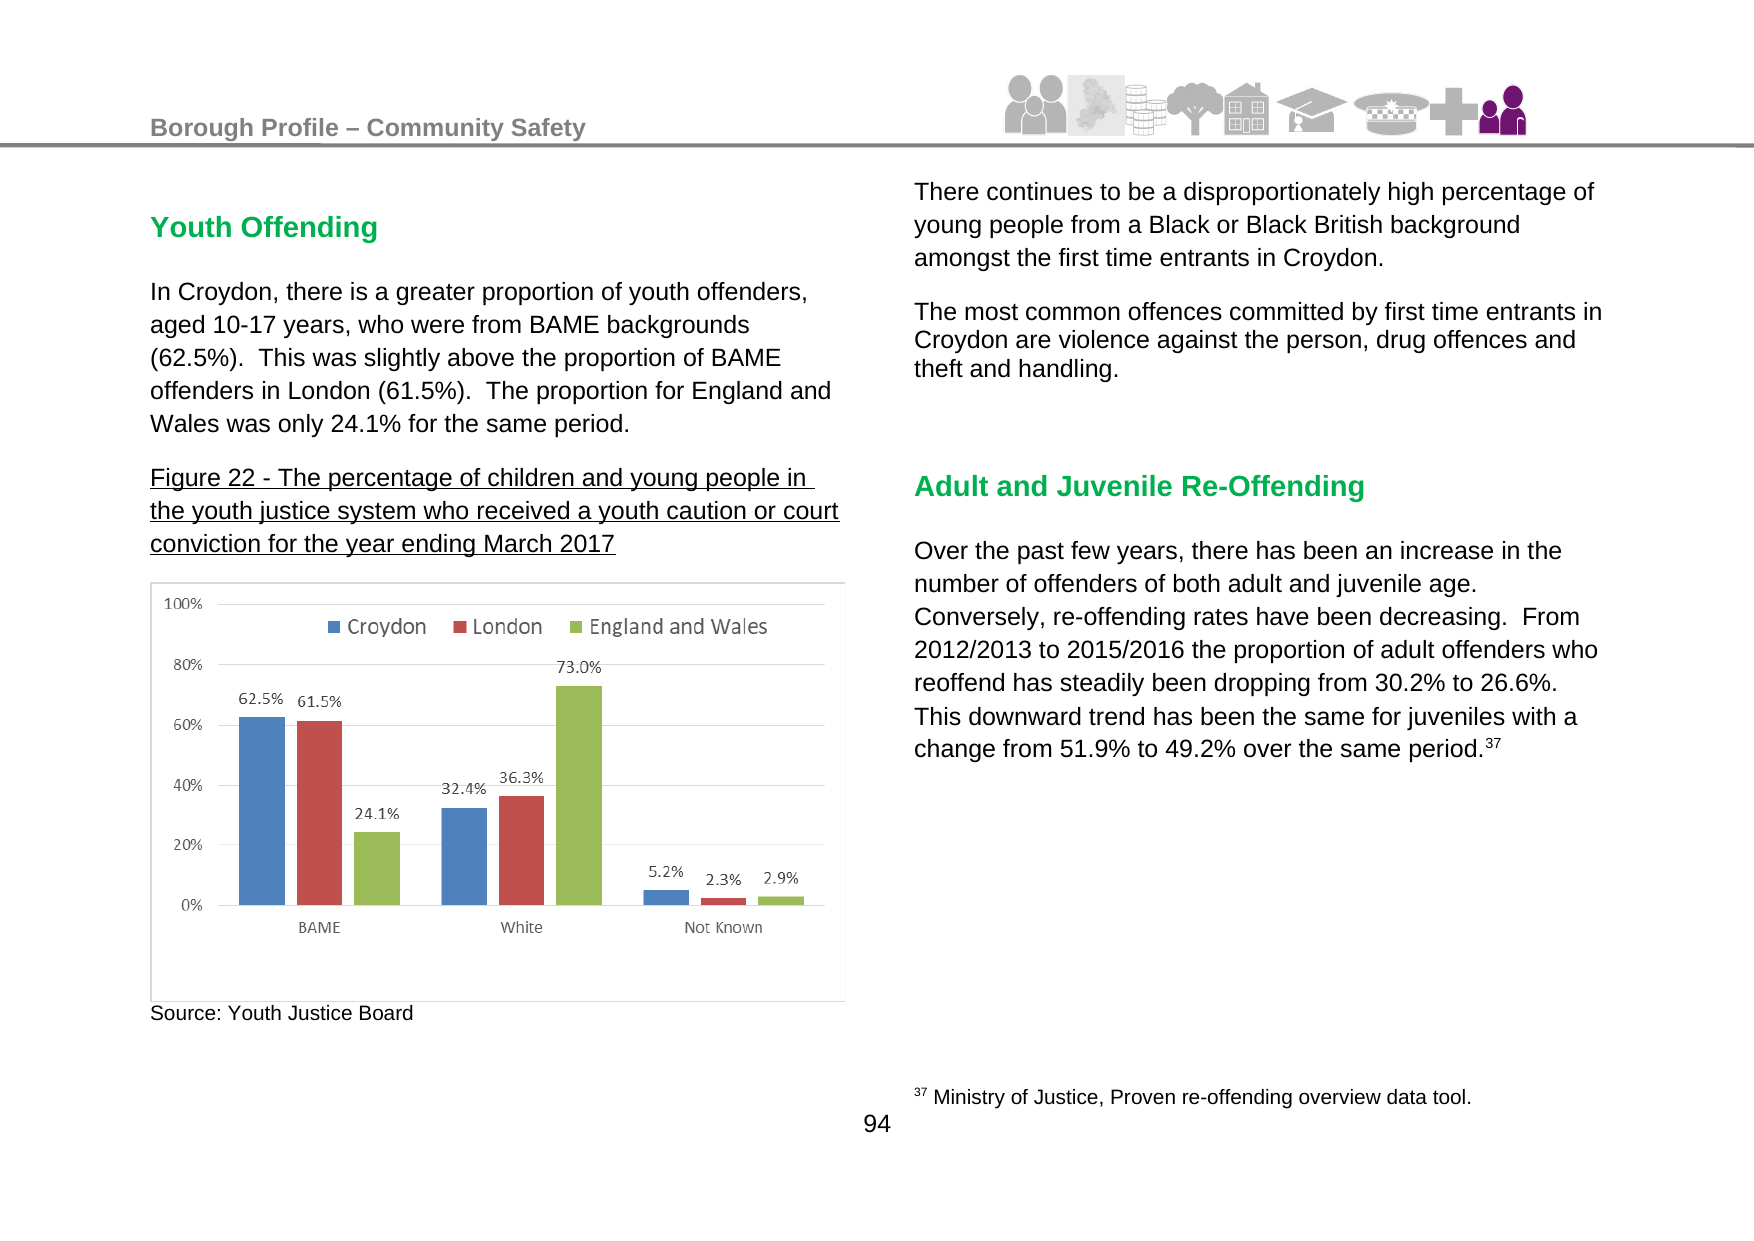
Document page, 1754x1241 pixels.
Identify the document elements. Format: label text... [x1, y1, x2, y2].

text Over the past few years, there has been an increase in the number of offenders of both adult and juvenile age. Conversely, re-offending rates have been decreasing. From 2012/2013 to 2015/2016 the proportion of adult offenders who reoffend has steadily been dropping from 30.2% to 26.6%. This downward trend has been the same for juveniles with a change from 51.9% to 49.2% over the same period. [914, 536, 1604, 763]
text Adult and Juvenile Re-Offending [914, 469, 1604, 503]
text Figure 22 - The percentage of children and young people in the youth justice system who received a youth caution or court conviction for the year ending March 2017 [150, 522, 840, 558]
picture [1478, 84, 1527, 136]
picture [150, 582, 846, 1002]
text There continues to be a disproportionately high percentage of young people from a Black or Black British background amongst the first time entrants in Croydon. [914, 177, 1604, 272]
text Source: Youth Justice Board [150, 1002, 840, 1025]
text In Croydon, there is a greater proportion of youth offenders, aged 10-17 years, who were from BAME backgrounds (62.5%). This was slightly above the proportion of BAME offenders in London (61.5%). The proportion for England and Wales was only 24.1% for the same period. [150, 277, 840, 438]
text Youth Offending [150, 210, 840, 244]
text Figure 22 - The percentage of children and young people in the youth justice system who received a youth caution or court conviction for the year ending March 2017 [150, 463, 840, 521]
text The most common offences committed by first time entrants in Croydon are violence against the person, drug offences and theft and handling. [914, 297, 1604, 383]
